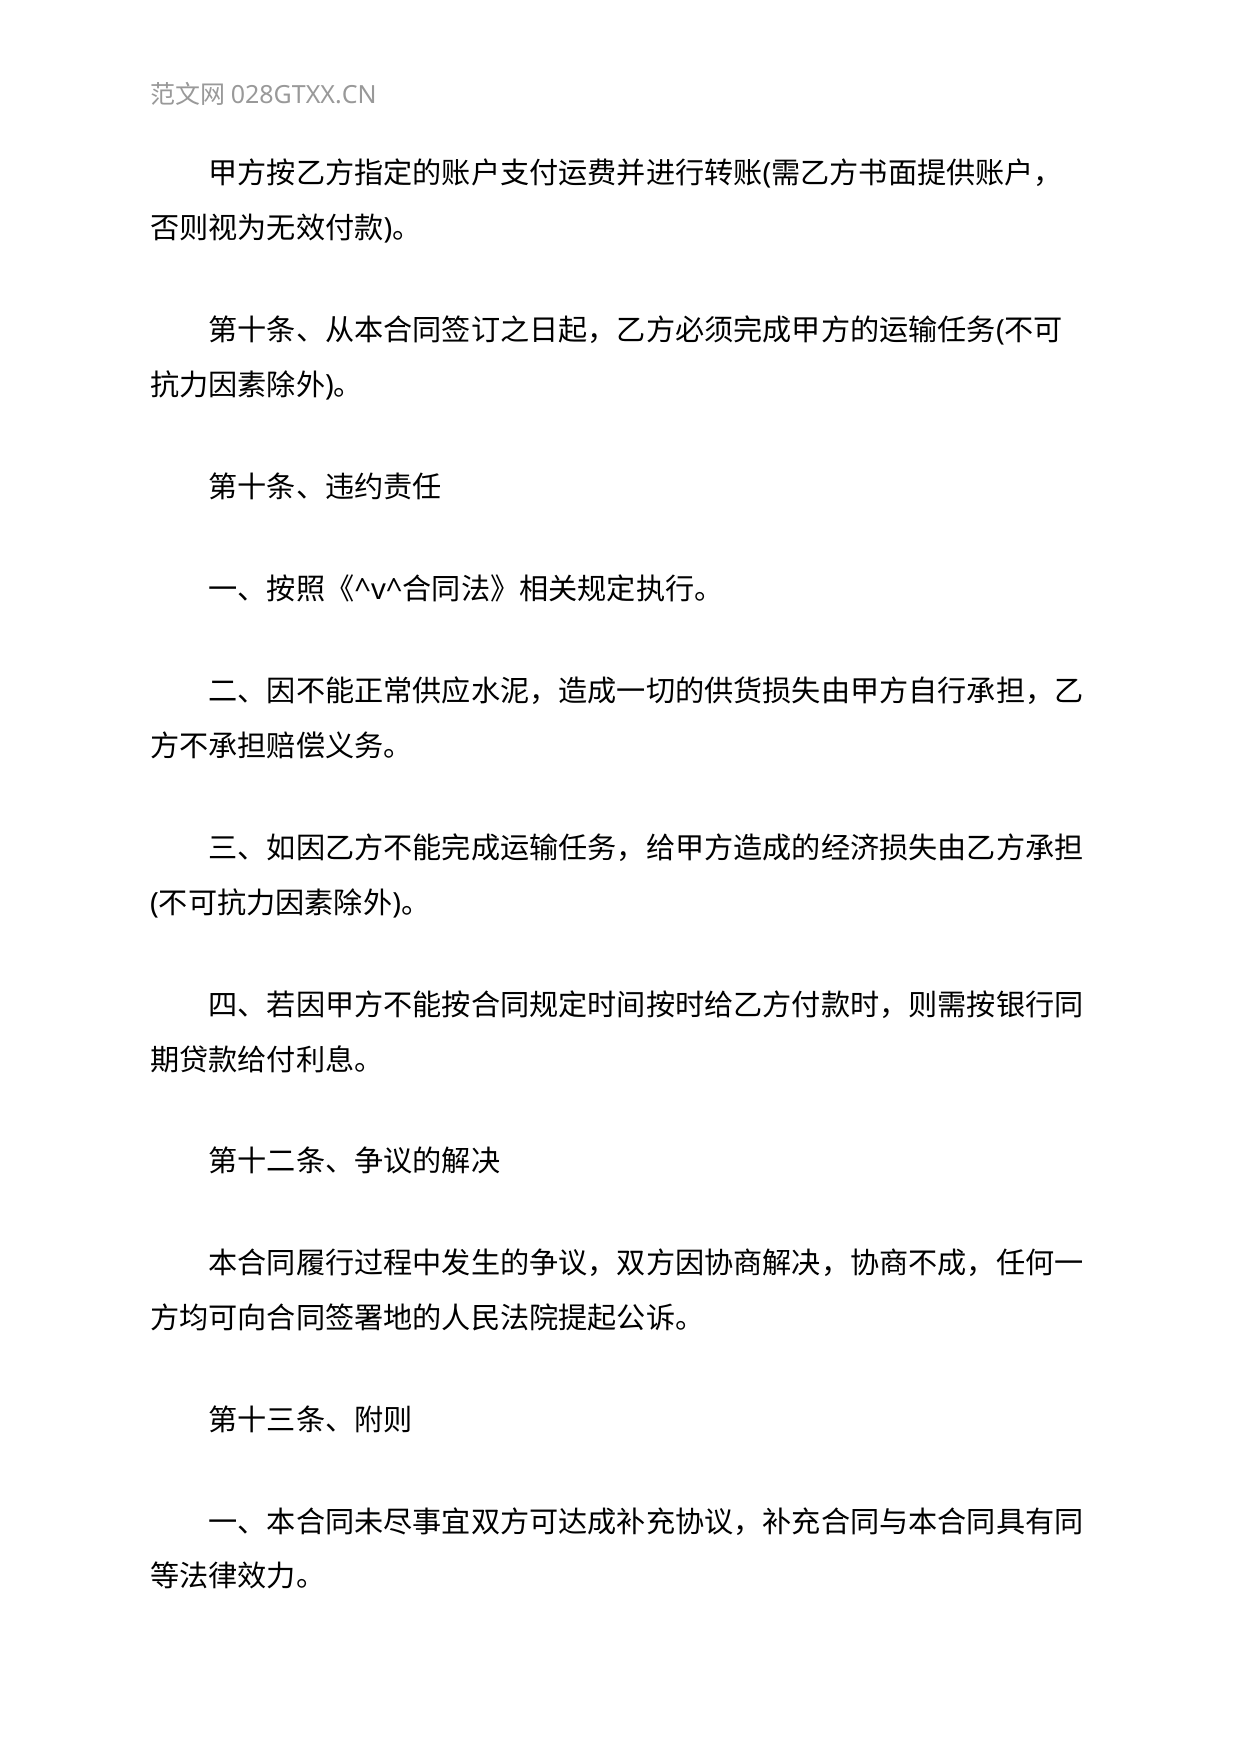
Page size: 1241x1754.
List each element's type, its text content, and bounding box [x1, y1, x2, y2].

text 本合同履行过程中发生的争议，双方因协商解决，协商不成，任何一方均可向合同签署地的人民法院提起公诉。 [150, 1240, 1090, 1337]
text 第十二条、争议的解决 [150, 1138, 1090, 1180]
text 甲方按乙方指定的账户支付运费并进行转账(需乙方书面提供账户，否则视为无效付款)。 [150, 150, 1090, 247]
text 第十三条、附则 [150, 1396, 1090, 1439]
text 二、因不能正常供应水泥，造成一切的供货损失由甲方自行承担，乙方不承担赔偿义务。 [150, 668, 1090, 765]
text 四、若因甲方不能按合同规定时间按时给乙方付款时，则需按银行同期贷款给付利息。 [150, 981, 1090, 1078]
text 一、本合同未尽事宜双方可达成补充协议，补充合同与本合同具有同等法律效力。 [150, 1498, 1090, 1595]
text 第十条、违约责任 [150, 464, 1090, 506]
text 第十条、从本合同签订之日起，乙方必须完成甲方的运输任务(不可抗力因素除外)。 [150, 307, 1090, 404]
text 一、按照《^v^合同法》相关规定执行。 [150, 566, 1090, 608]
text 三、如因乙方不能完成运输任务，给甲方造成的经济损失由乙方承担(不可抗力因素除外)。 [150, 824, 1090, 922]
